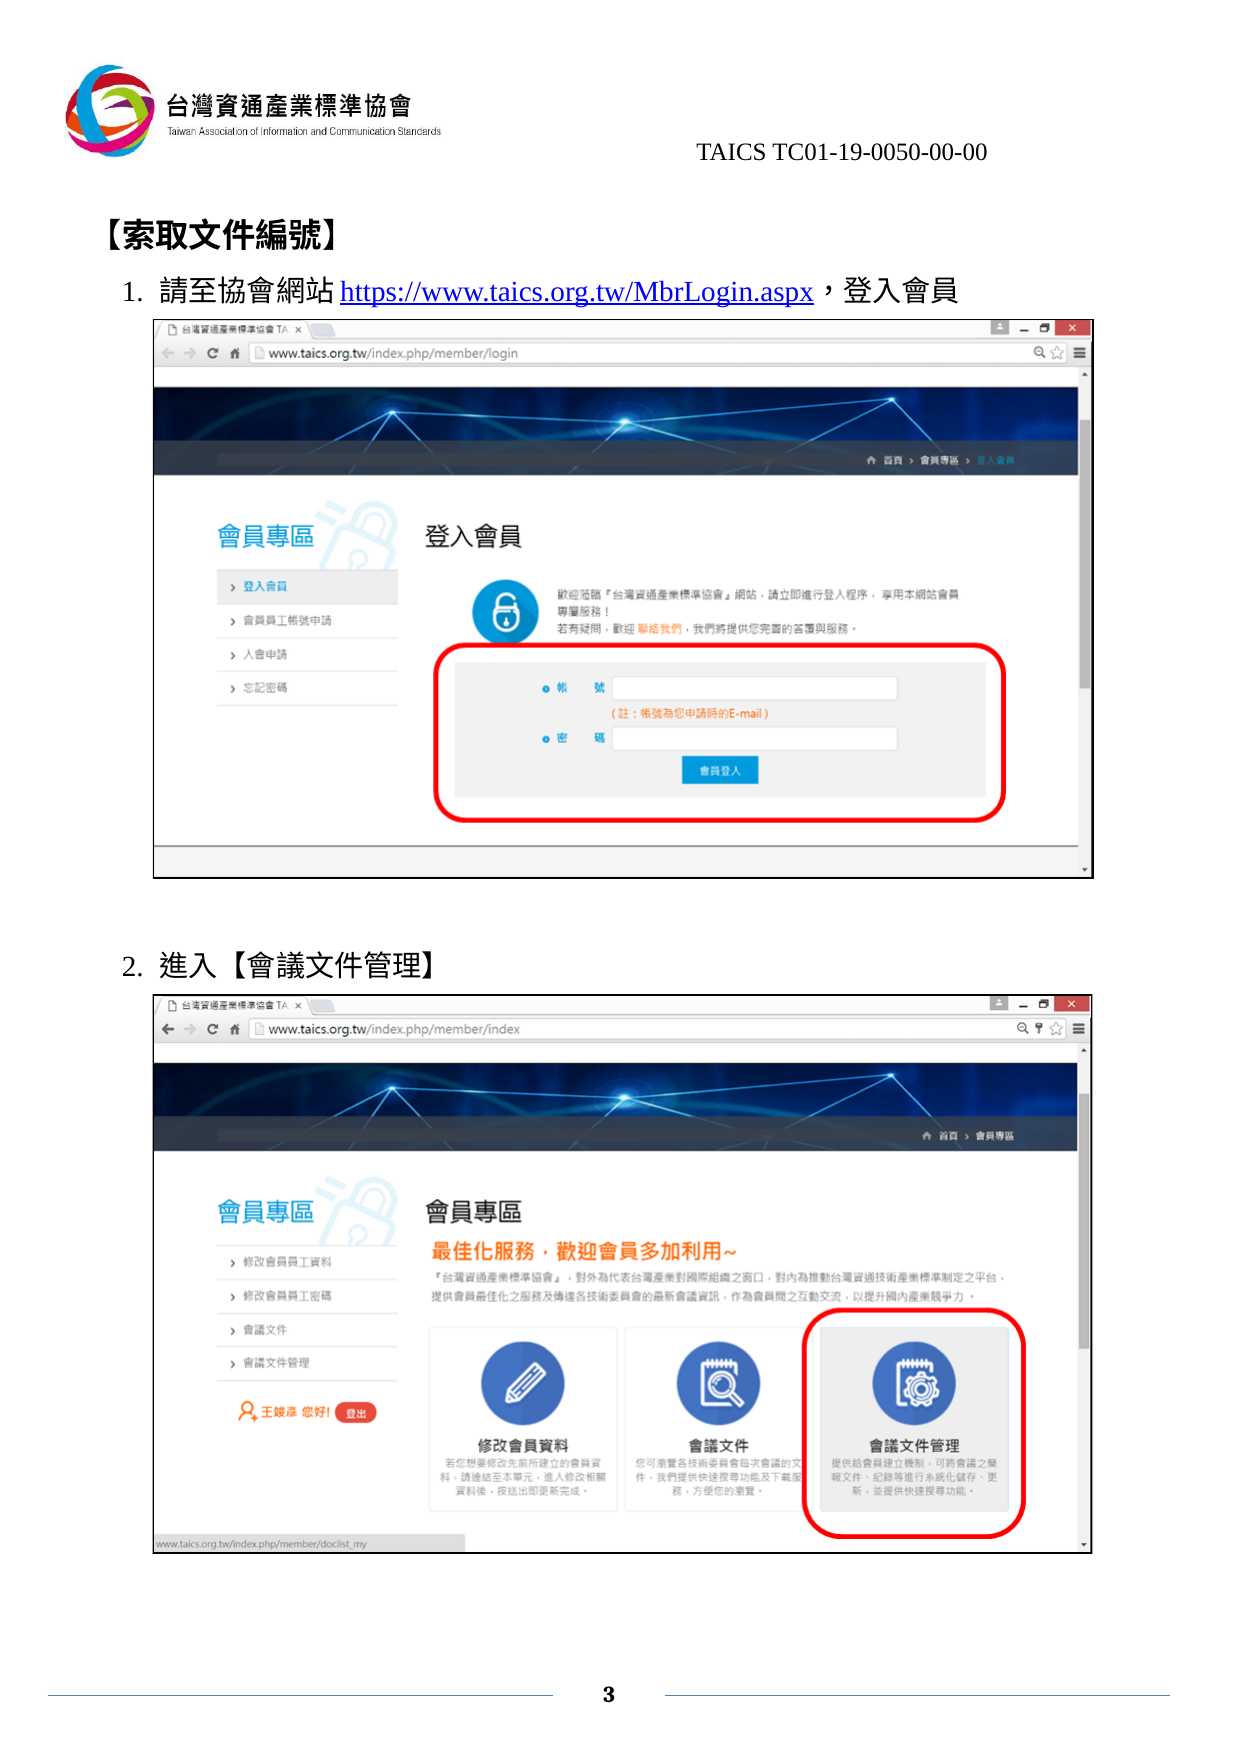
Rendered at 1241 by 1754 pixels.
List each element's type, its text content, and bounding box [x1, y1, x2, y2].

list 請至協會網站https://www.taics.org.tw/MbrLogin.aspx，登入會員 [122, 264, 1181, 310]
list 進入【會議文件管理】 [122, 940, 1181, 986]
picture [152, 319, 1094, 879]
picture [152, 994, 1093, 1554]
text 【索取文件編號】 [88, 209, 1152, 257]
picture [59, 59, 447, 161]
